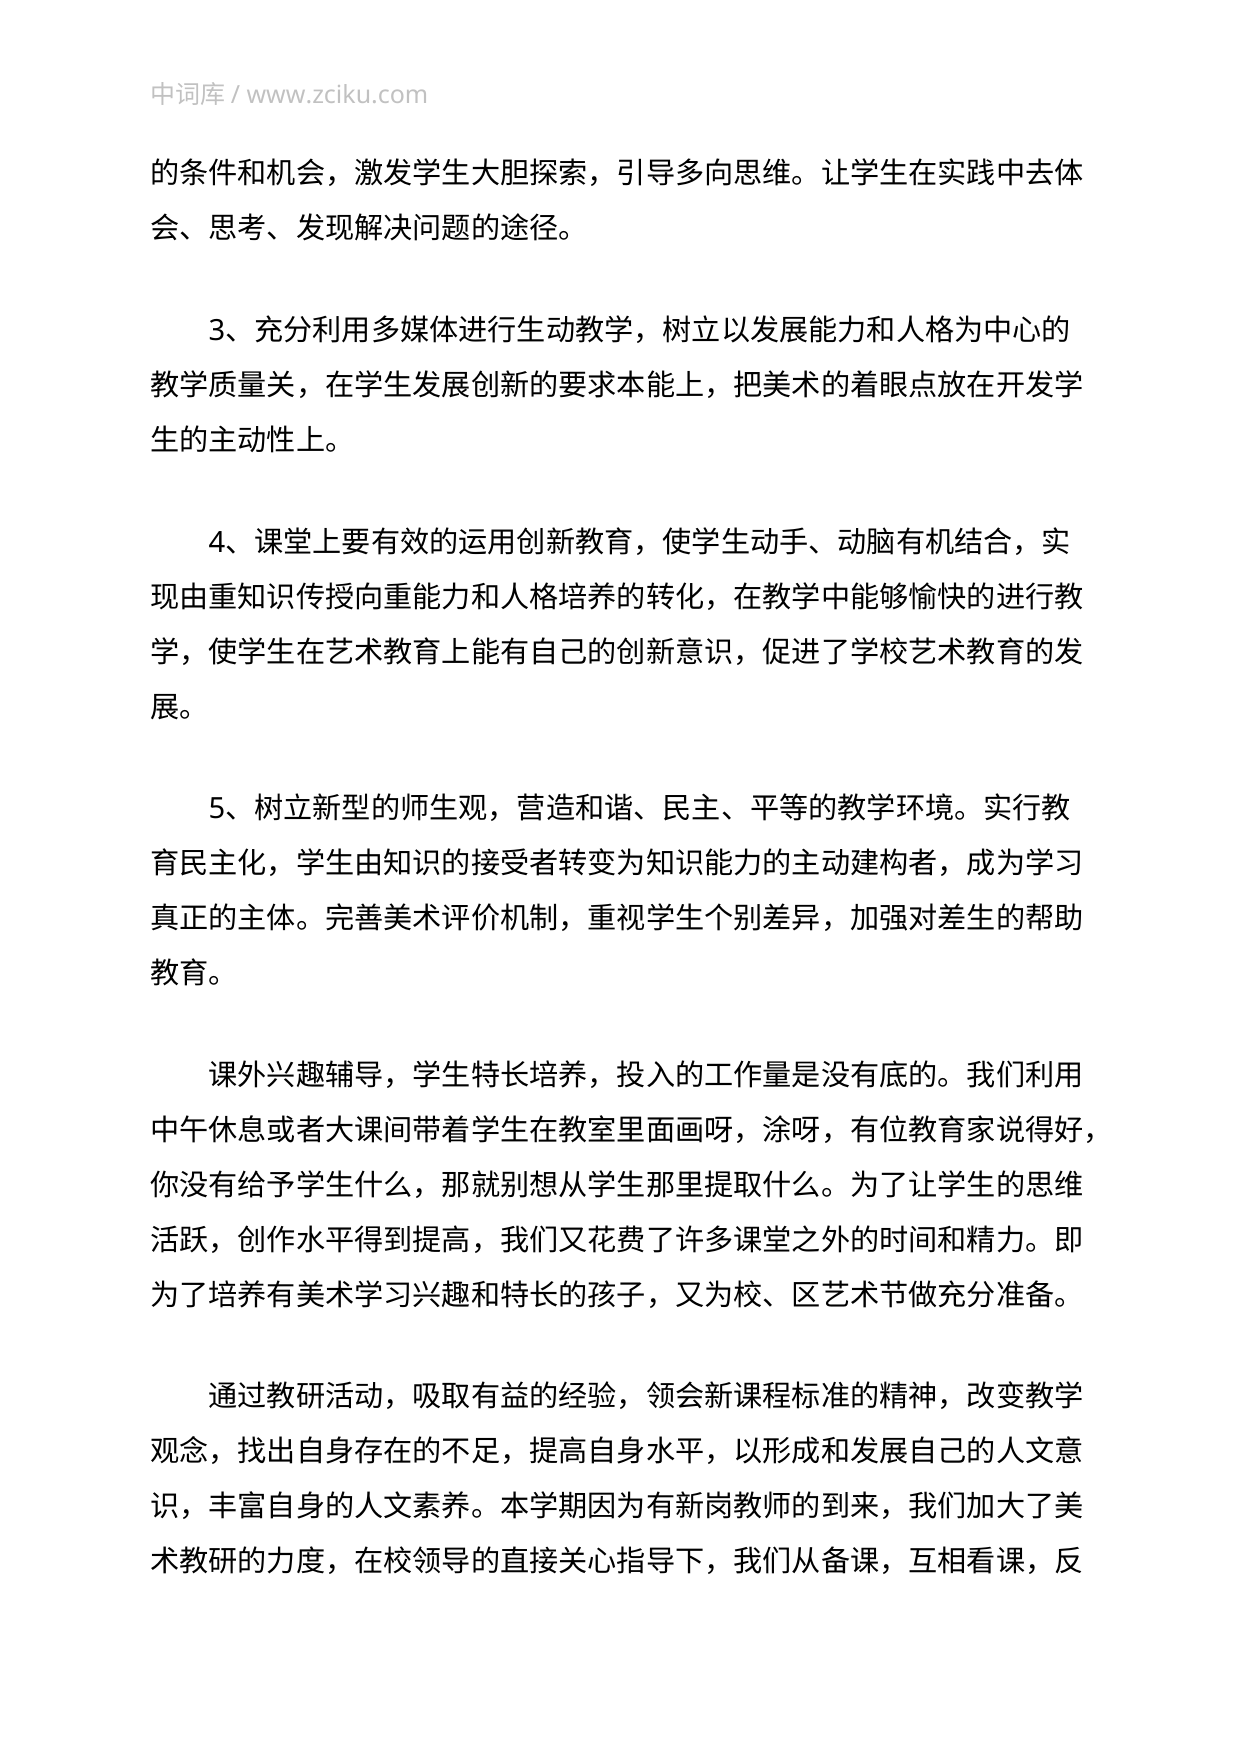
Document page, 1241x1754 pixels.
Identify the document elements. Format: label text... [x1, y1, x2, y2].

text 5、树立新型的师生观，营造和谐、民主、平等的教学环境。实行教育民主化，学生由知识的接受者转变为知识能力的主动建构者，成为学习真正的主体。完善美术评价机制，重视学生个别差异，加强对差生的帮助教育。 [150, 785, 1090, 992]
text 3、充分利用多媒体进行生动教学，树立以发展能力和人格为中心的教学质量关，在学生发展创新的要求本能上，把美术的着眼点放在开发学生的主动性上。 [150, 307, 1090, 459]
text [150, 150, 1090, 247]
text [150, 1373, 1090, 1580]
text 课外兴趣辅导，学生特长培养，投入的工作量是没有底的。我们利用中午休息或者大课间带着学生在教室里面画呀，涂呀，有位教育家说得好，你没有给予学生什么，那就别想从学生那里提取什么。为了让学生的思维活跃，创作水平得到提高，我们又花费了许多课堂之外的时间和精力。即为了培养有美术学习兴趣和特长的孩子，又为校、区艺术节做充分准备。 [150, 1051, 1090, 1313]
text 4、课堂上要有效的运用创新教育，使学生动手、动脑有机结合，实现由重知识传授向重能力和人格培养的转化，在教学中能够愉快的进行教学，使学生在艺术教育上能有自己的创新意识，促进了学校艺术教育的发展。 [150, 518, 1090, 725]
